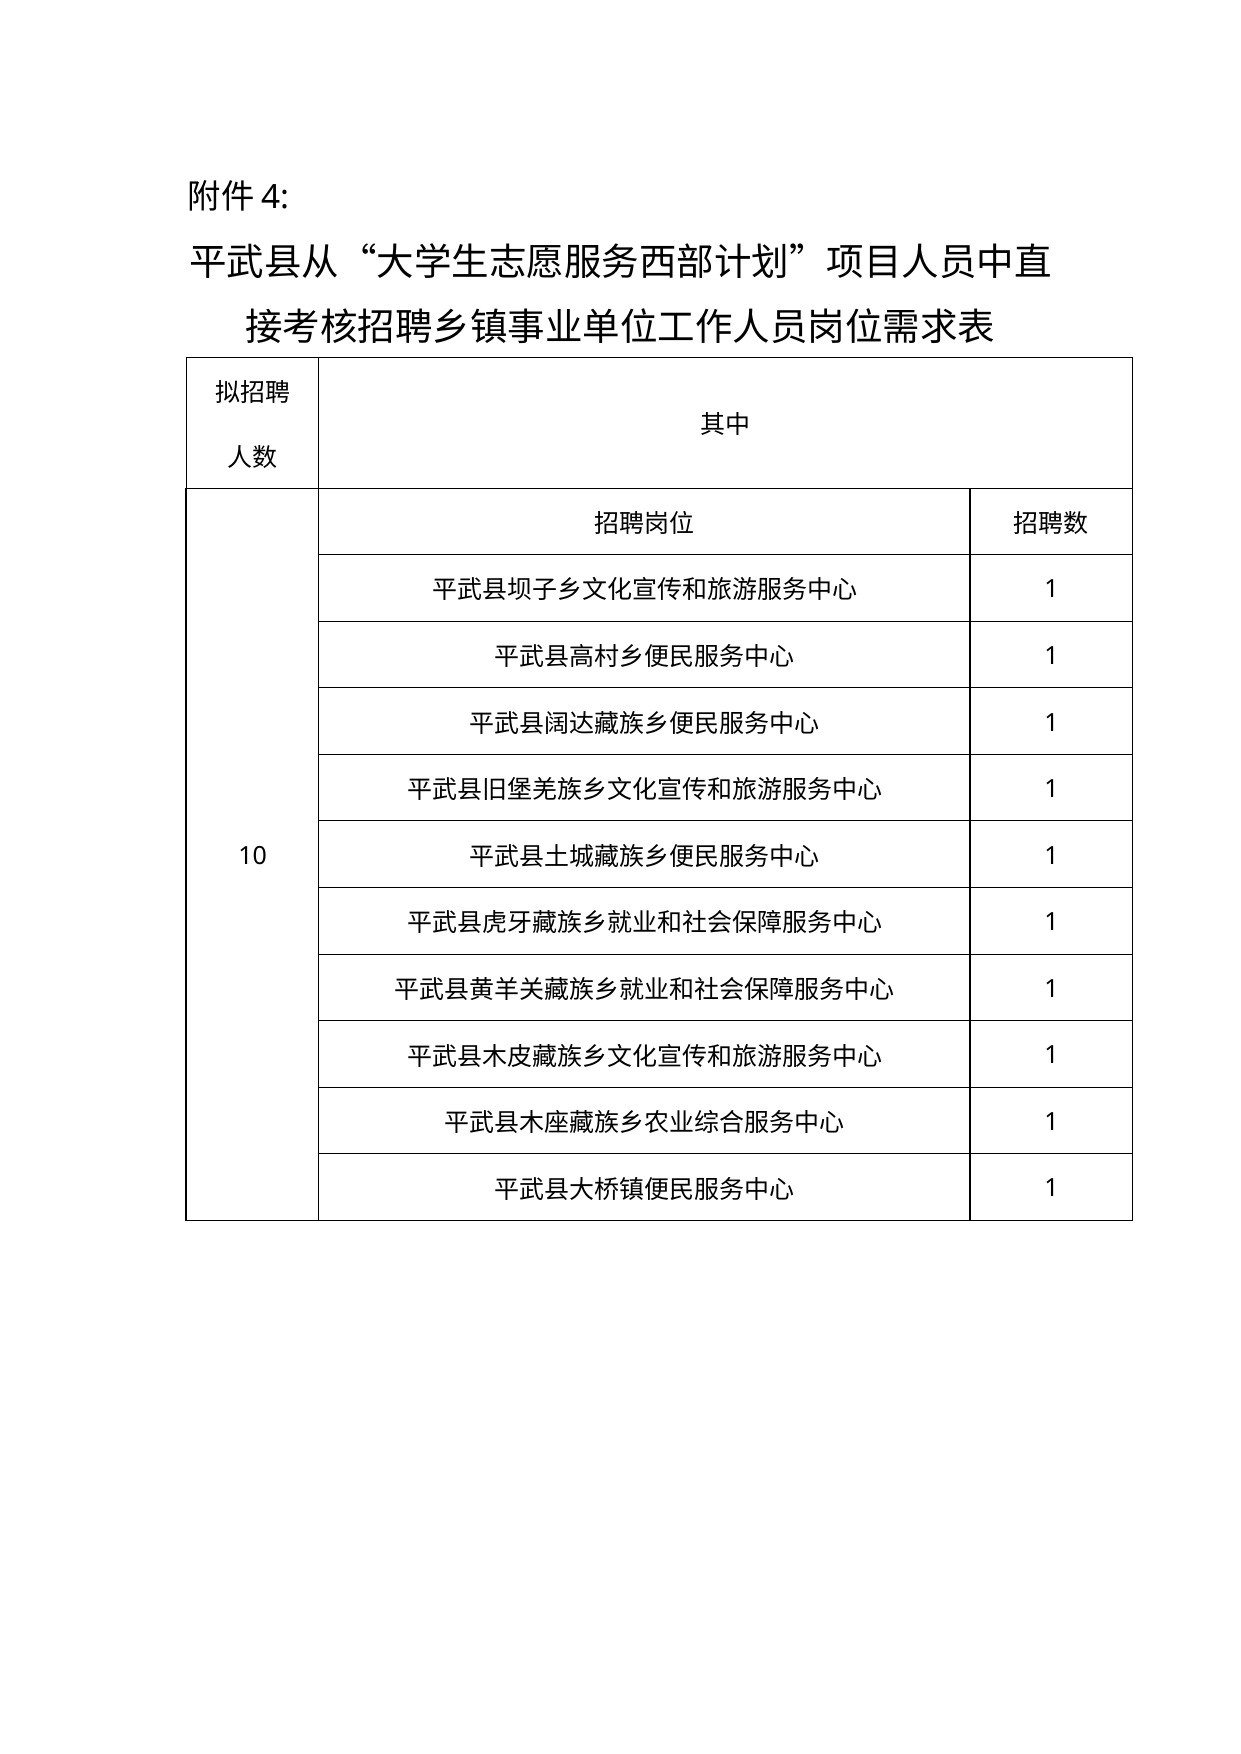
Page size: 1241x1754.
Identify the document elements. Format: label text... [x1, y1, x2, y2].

table_cell 招聘数 [971, 489, 1132, 554]
table_cell 平武县大桥镇便民服务中心 [319, 1154, 969, 1220]
table_cell 平武县坝子乡文化宣传和旅游服务中心 [319, 555, 969, 621]
text 附件4: [187, 162, 1053, 227]
table_cell 1 [971, 622, 1132, 687]
table_cell 1 [971, 555, 1132, 621]
table_cell 平武县旧堡羌族乡文化宣传和旅游服务中心 [319, 755, 969, 820]
table_cell 1 [971, 688, 1132, 754]
table_cell 1 [971, 888, 1132, 953]
table_cell 平武县土城藏族乡便民服务中心 [319, 821, 969, 887]
text 平武县从“大学生志愿服务西部计划”项目人员中直接考核招聘乡镇事业单位工作人员岗位需求表 [187, 227, 1053, 357]
table_cell 1 [971, 1088, 1132, 1153]
table_cell 平武县黄羊关藏族乡就业和社会保障服务中心 [319, 955, 969, 1020]
table_cell 1 [971, 755, 1132, 820]
table_cell 1 [971, 1021, 1132, 1087]
table_cell 平武县高村乡便民服务中心 [319, 622, 969, 687]
table_cell 1 [971, 955, 1132, 1020]
table_cell 平武县阔达藏族乡便民服务中心 [319, 688, 969, 754]
table_cell 平武县木皮藏族乡文化宣传和旅游服务中心 [319, 1021, 969, 1087]
table_cell 1 [971, 1154, 1132, 1220]
table_cell 平武县虎牙藏族乡就业和社会保障服务中心 [319, 888, 969, 953]
table_cell 平武县木座藏族乡农业综合服务中心 [319, 1088, 969, 1153]
table_header 其中 [319, 358, 1132, 488]
table_cell 10 [187, 489, 318, 1220]
table_cell 1 [971, 821, 1132, 887]
table_cell 招聘岗位 [319, 489, 969, 554]
table_header 拟招聘 人数 [187, 358, 318, 488]
